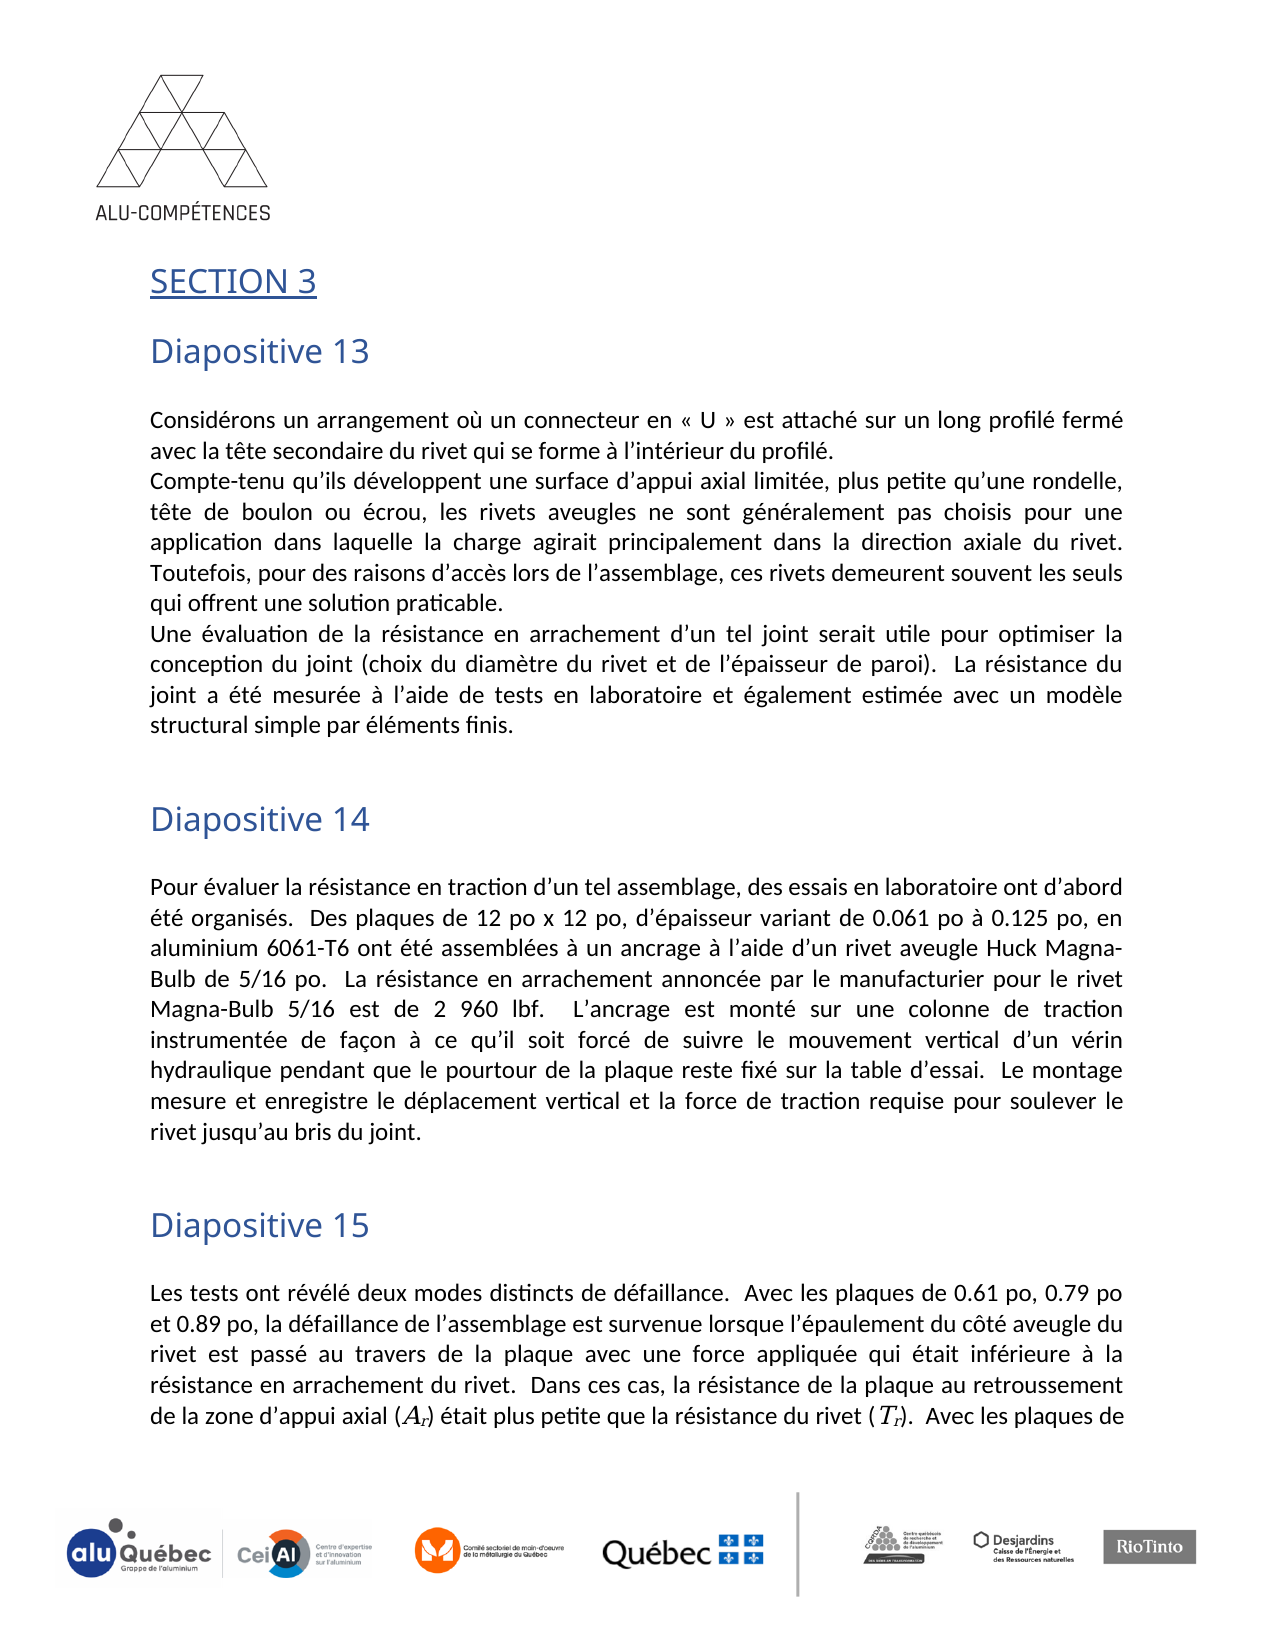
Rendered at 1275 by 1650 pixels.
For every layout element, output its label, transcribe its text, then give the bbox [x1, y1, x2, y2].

subtitle Diapositive 13 [150, 328, 1125, 374]
text Pour évaluer la résistance en traction d’un tel assemblage, des essais en laboratoire ont d’abord été organisés. Des plaques de 12 po x 12 po, d’épaisseur variant de 0.061 po à 0.125 po, en aluminium 6061-T6 ont été assemblées à un ancrage à l’aide d’un rivet aveugle Huck Magna-Bulb de 5/16 po. La résistance en arrachement annoncée par le manufacturier pour le rivet Magna-Bulb 5/16 est de 2 960 lbf. L’ancrage est monté sur une colonne de traction instrumentée de façon à ce qu’il soit forcé de suivre le mouvement vertical d’un vérin hydraulique pendant que le pourtour de la plaque reste fixé sur la table d’essai. Le montage mesure et enregistre le déplacement vertical et la force de traction requise pour soulever le rivet jusqu’au bris du joint. [150, 871, 1125, 1146]
subtitle Diapositive 15 [150, 1202, 1125, 1247]
subtitle Diapositive 14 [150, 796, 1125, 841]
picture [21, 1448, 1254, 1636]
text Considérons un arrangement où un connecteur en « U » est attaché sur un long profilé fermé avec la tête secondaire du rivet qui se forme à l’intérieur du profilé. [150, 404, 1125, 465]
text Compte-tenu qu’ils développent une surface d’appui axial limitée, plus petite qu’une rondelle, tête de boulon ou écrou, les rivets aveugles ne sont généralement pas choisis pour une application dans laquelle la charge agirait principalement dans la direction axiale du rivet. Toutefois, pour des raisons d’accès lors de l’assemblage, ces rivets demeurent souvent les seuls qui offrent une solution praticable. [150, 465, 1125, 618]
subtitle SECTION 3 [150, 258, 1125, 303]
text Une évaluation de la résistance en arrachement d’un tel joint serait utile pour optimiser la conception du joint (choix du diamètre du rivet et de l’épaisseur de paroi). La résistance du joint a été mesurée à l’aide de tests en laboratoire et également estimée avec un modèle structural simple par éléments finis. [150, 618, 1125, 740]
